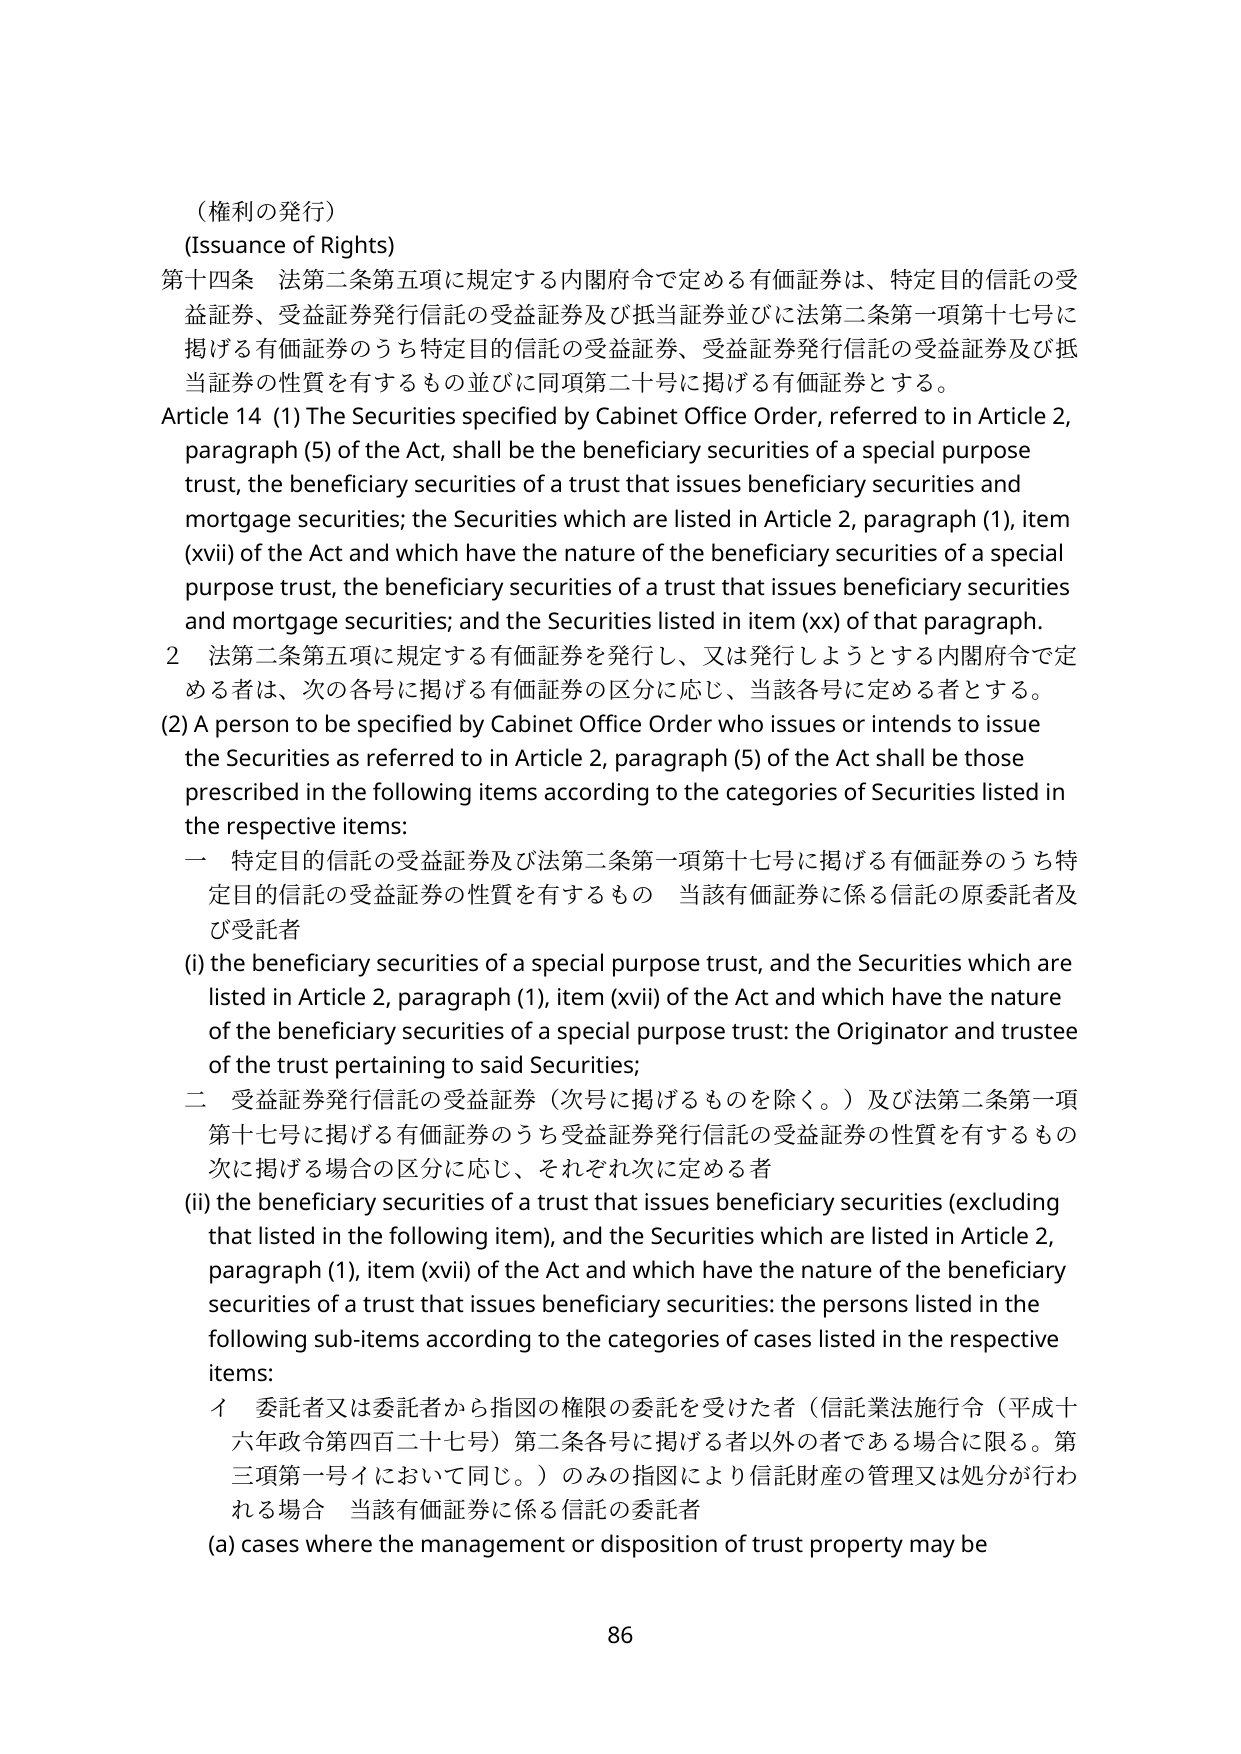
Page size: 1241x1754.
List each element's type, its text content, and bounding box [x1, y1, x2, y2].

text (ii) the beneficiary securities of a trust that issues beneficiary securities (excluding that listed in the following item), and the Securities which are listed in Article 2, paragraph (1), item (xvii) of the Act and which have the nature of the beneficiary securities of a trust that issues beneficiary securities: the persons listed in the following sub-items according to the categories of cases listed in the respective items: [184, 1184, 1079, 1389]
text (i) the beneficiary securities of a special purpose trust, and the Securities which are listed in Article 2, paragraph (1), item (xvii) of the Act and which have the nature of the beneficiary securities of a special purpose trust: the Originator and trustee of the trust pertaining to said Securities; [184, 945, 1079, 1082]
text Article 14 (1) The Securities specified by Cabinet Office Order, referred to in Article 2, paragraph (5) of the Act, shall be the beneficiary securities of a special purpose trust, the beneficiary securities of a trust that issues beneficiary securities and mortgage securities; the Securities which are listed in Article 2, paragraph (1), item (xvii) of the Act and which have the nature of the beneficiary securities of a special purpose trust, the beneficiary securities of a trust that issues beneficiary securities and mortgage securities; and the Securities listed in item (xx) of that paragraph. [161, 399, 1079, 638]
text （権利の発行） [184, 194, 1079, 228]
text (2) A person to be specified by Cabinet Office Order who issues or intends to issue the Securities as referred to in Article 2, paragraph (5) of the Act shall be those prescribed in the following items according to the categories of Securities listed in the respective items: [161, 706, 1079, 843]
text 二 受益証券発行信託の受益証券（次号に掲げるものを除く。）及び法第二条第一項第十七号に掲げる有価証券のうち受益証券発行信託の受益証券の性質を有するもの 次に掲げる場合の区分に応じ、それぞれ次に定める者 [184, 1082, 1079, 1184]
text ２ 法第二条第五項に規定する有価証券を発行し、又は発行しようとする内閣府令で定める者は、次の各号に掲げる有価証券の区分に応じ、当該各号に定める者とする。 [161, 638, 1079, 706]
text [207, 1526, 1079, 1560]
text 第十四条 法第二条第五項に規定する内閣府令で定める有価証券は、特定目的信託の受益証券、受益証券発行信託の受益証券及び抵当証券並びに法第二条第一項第十七号に掲げる有価証券のうち特定目的信託の受益証券、受益証券発行信託の受益証券及び抵当証券の性質を有するもの並びに同項第二十号に掲げる有価証券とする。 [161, 262, 1079, 399]
text (Issuance of Rights) [184, 228, 1079, 262]
text イ 委託者又は委託者から指図の権限の委託を受けた者（信託業法施行令（平成十六年政令第四百二十七号）第二条各号に掲げる者以外の者である場合に限る。第三項第一号イにおいて同じ。）のみの指図により信託財産の管理又は処分が行われる場合 当該有価証券に係る信託の委託者 [207, 1389, 1079, 1526]
text 一 特定目的信託の受益証券及び法第二条第一項第十七号に掲げる有価証券のうち特定目的信託の受益証券の性質を有するもの 当該有価証券に係る信託の原委託者及び受託者 [184, 843, 1079, 945]
